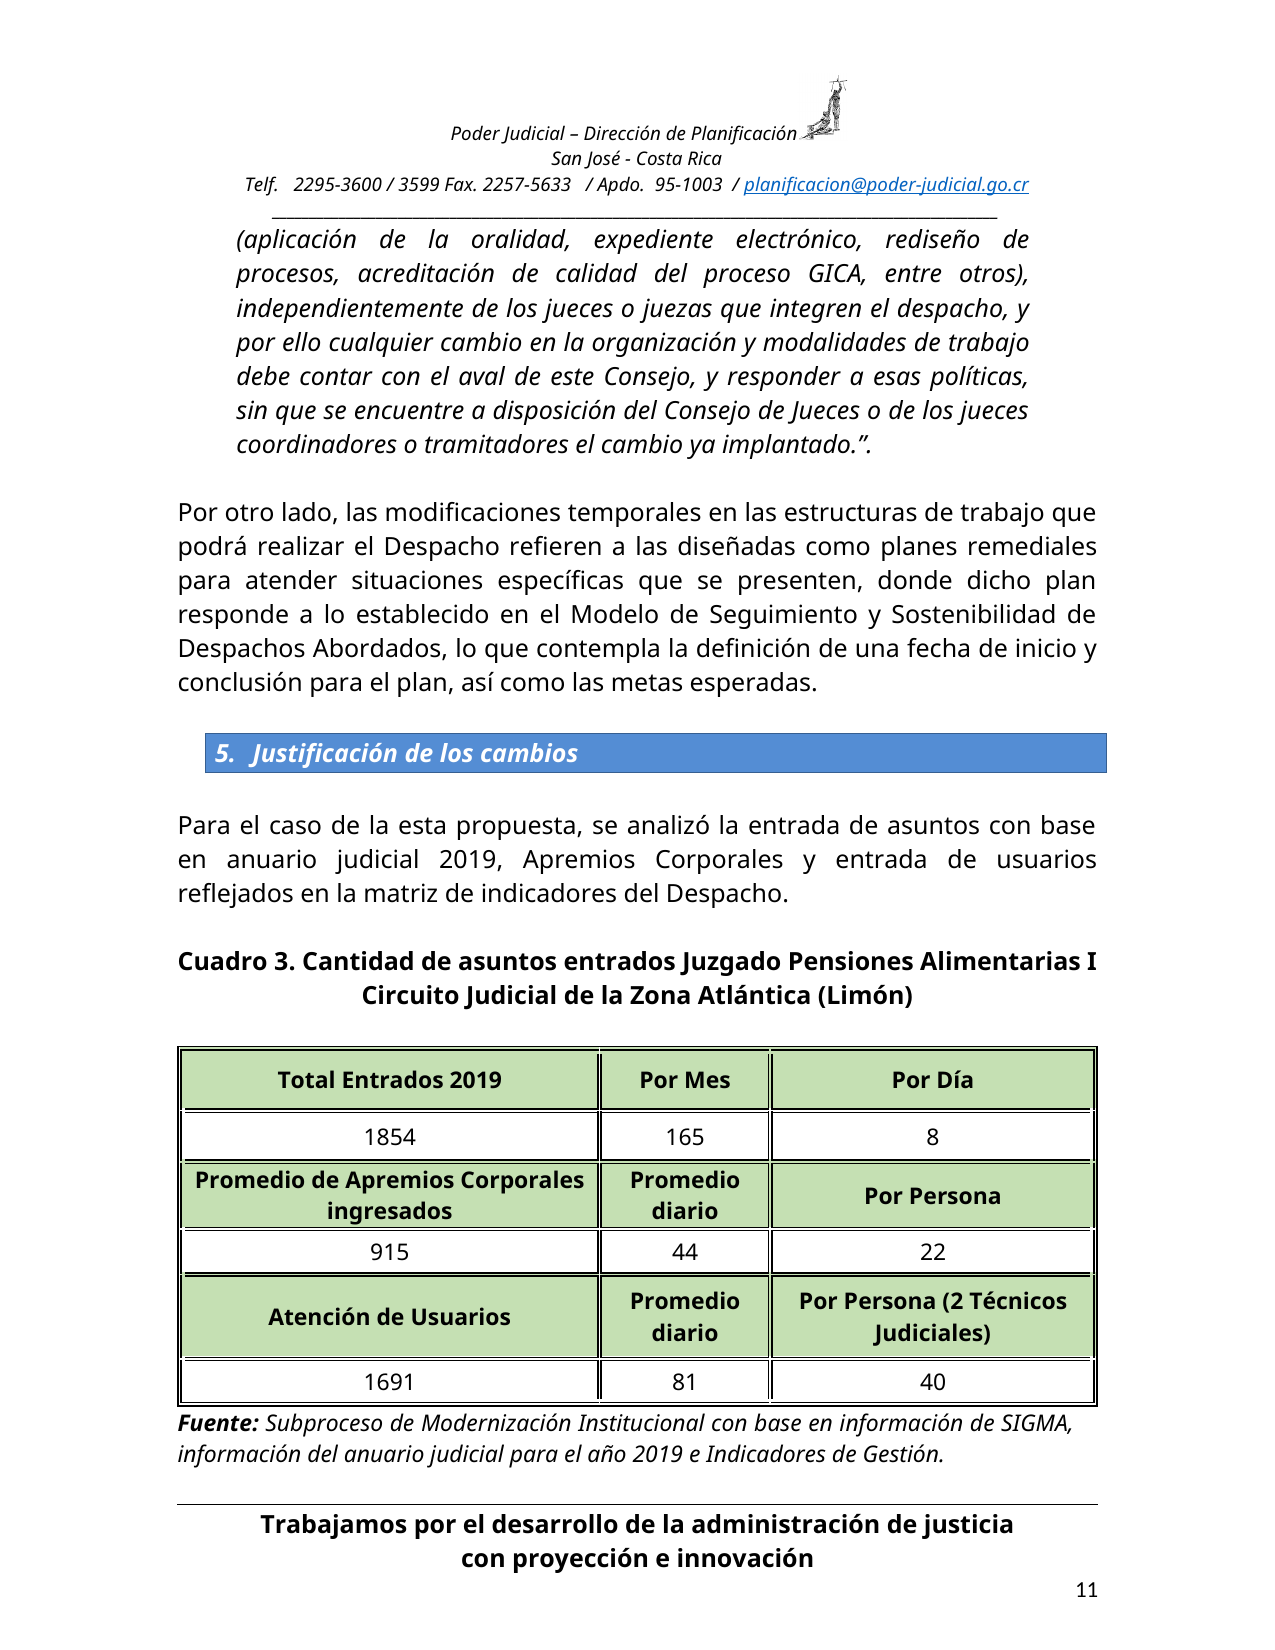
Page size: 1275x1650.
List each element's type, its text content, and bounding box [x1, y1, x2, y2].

table_cell 40 [770, 1356, 1096, 1402]
table_cell Por Persona [770, 1159, 1096, 1227]
table_cell Por Persona (2 Técnicos Judiciales) [770, 1272, 1096, 1356]
table_cell 81 [600, 1356, 770, 1402]
table_cell Promedio diario [602, 1277, 768, 1356]
table_cell 165 [602, 1113, 768, 1159]
table_cell 915 [180, 1227, 599, 1272]
table_cell 1854 [180, 1108, 599, 1159]
table_cell 22 [770, 1227, 1096, 1272]
table_header Por Mes [600, 1047, 770, 1108]
picture [797, 73, 849, 141]
table_cell 1691 [180, 1356, 599, 1402]
table_header Total Entrados 2019 [182, 1051, 599, 1108]
table_cell Promedio de Apremios Corporales ingresados [180, 1159, 599, 1227]
text Para el caso de la esta propuesta, se analizó la entrada de asuntos con base en anuario judicial 2019, Apremios Corporales y entrada de usuarios reflejados en la matriz de indicadores del Despacho. [177, 807, 1098, 909]
text Fuente: Subproceso de Modernización Institucional con base en información de SIGMA, información del anuario judicial para el año 2019 e Indicadores de Gestión. [177, 1407, 1078, 1469]
table_cell 8 [770, 1108, 1096, 1159]
table_cell 44 [602, 1231, 768, 1272]
title Cuadro 3. Cantidad de asuntos entrados Juzgado Pensiones Alimentarias I Circuito Judicial de la Zona Atlántica (Limón) [177, 944, 1098, 1012]
table_header Por Día [770, 1047, 1096, 1108]
table_cell Atención de Usuarios [180, 1272, 599, 1356]
table_cell Promedio diario [602, 1164, 768, 1227]
list Por otro lado, las modificaciones temporales en las estructuras de trabajo que podrá realizar el Despacho refieren a las diseñadas como planes remediales para atender situaciones específicas que se presenten, donde dicho plan responde a lo establecido en el Modelo de Seguimiento y Sostenibilidad de Despachos Abordados, lo que contempla la definición de una fecha de inicio y conclusión para el plan, así como las metas esperadas. [177, 494, 1098, 699]
subtitle Justificación de los cambios [206, 734, 1106, 772]
